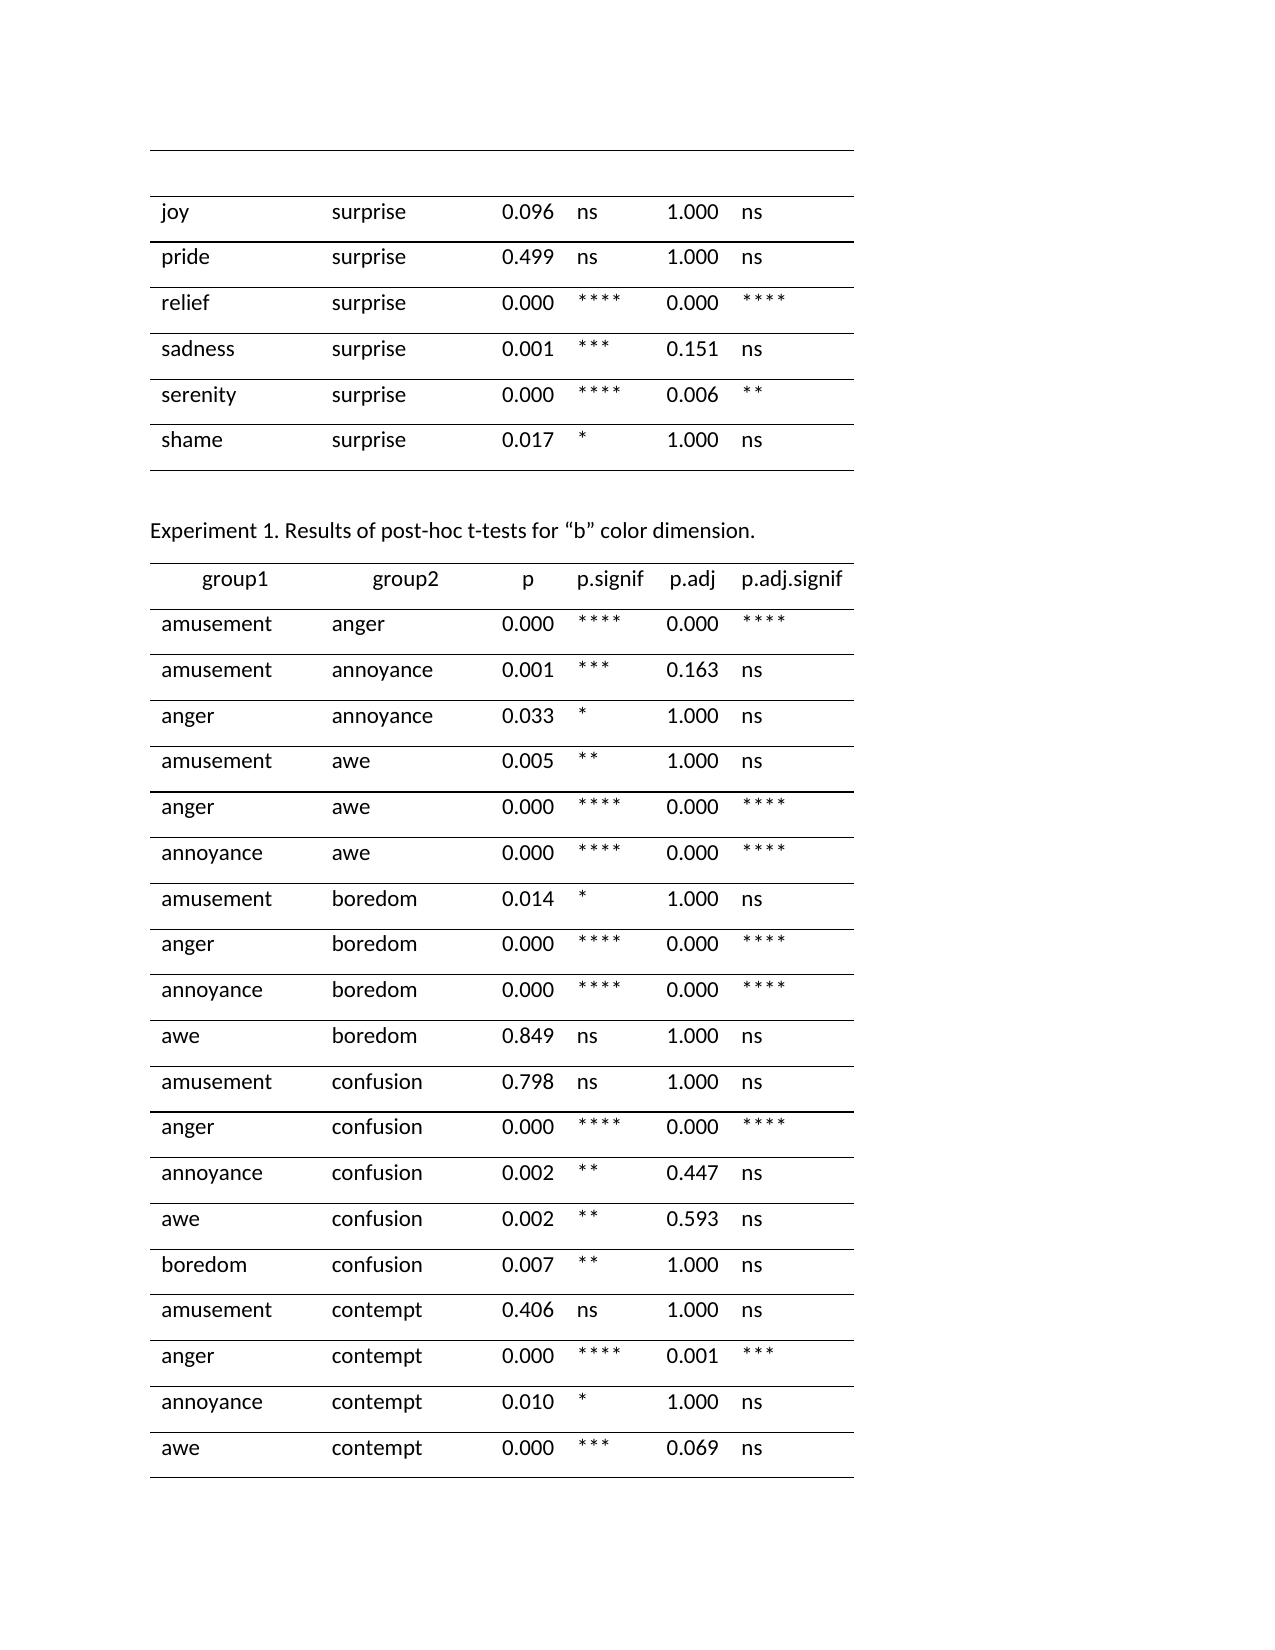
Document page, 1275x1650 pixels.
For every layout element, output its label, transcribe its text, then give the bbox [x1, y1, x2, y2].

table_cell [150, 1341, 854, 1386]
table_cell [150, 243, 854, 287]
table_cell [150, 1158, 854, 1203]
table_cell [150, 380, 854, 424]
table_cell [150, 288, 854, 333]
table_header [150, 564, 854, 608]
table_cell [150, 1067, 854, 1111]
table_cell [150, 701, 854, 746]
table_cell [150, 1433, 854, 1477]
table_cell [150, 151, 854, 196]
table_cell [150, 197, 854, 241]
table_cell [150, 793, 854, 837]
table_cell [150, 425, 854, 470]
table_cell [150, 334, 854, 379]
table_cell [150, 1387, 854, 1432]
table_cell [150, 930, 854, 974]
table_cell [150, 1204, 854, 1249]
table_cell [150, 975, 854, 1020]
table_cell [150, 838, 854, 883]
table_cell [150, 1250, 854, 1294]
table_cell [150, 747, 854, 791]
text Experiment 1. Results of post-hoc t-tests for “b” color dimension. [150, 516, 1125, 544]
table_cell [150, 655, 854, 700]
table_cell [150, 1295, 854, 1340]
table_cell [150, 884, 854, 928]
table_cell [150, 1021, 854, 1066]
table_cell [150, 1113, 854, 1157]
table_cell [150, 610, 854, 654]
